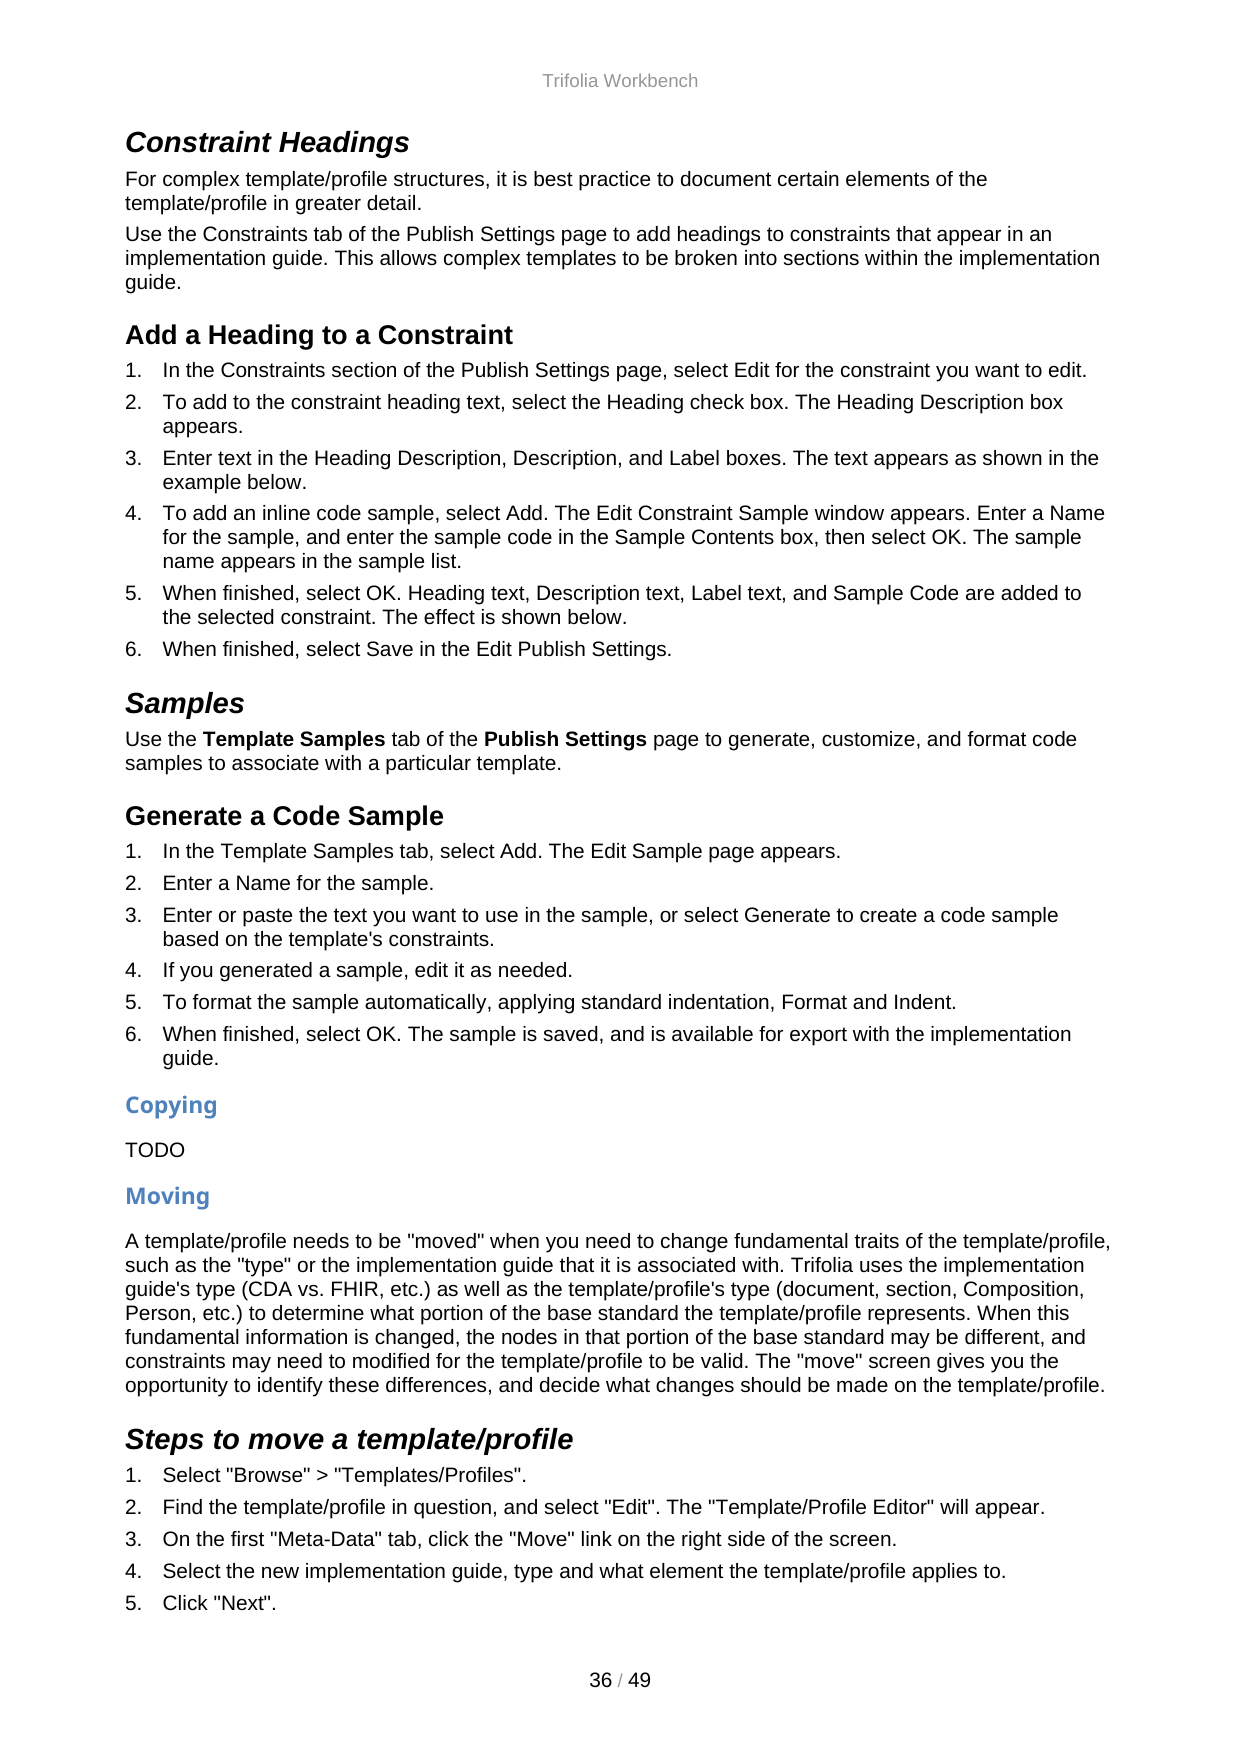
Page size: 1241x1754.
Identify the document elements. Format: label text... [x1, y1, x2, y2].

text Use the Template Samples tab of the Publish Settings page to generate, customize, and format code samples to associate with a particular template. [125, 727, 1115, 775]
text For complex template/profile structures, it is best practice to document certain elements of the template/profile in greater detail. [125, 166, 1115, 214]
list In the Template Samples tab, select Add. The Edit Sample page appears. [125, 839, 1115, 863]
list Enter or paste the text you want to use in the sample, or select Generate to create a code sample based on the template's constraints. [125, 902, 1115, 950]
list Enter a Name for the sample. [125, 871, 1115, 895]
list Click "Next". [125, 1590, 1115, 1614]
list When finished, select Save in the Edit Publish Settings. [125, 637, 1115, 661]
list When finished, select OK. The sample is saved, and is available for export with the implementation guide. [125, 1022, 1115, 1070]
list Select the new implementation guide, type and what element the template/profile applies to. [125, 1559, 1115, 1583]
list If you generated a sample, edit it as needed. [125, 958, 1115, 982]
list To add to the constraint heading text, select the Heading check box. The Heading Description box appears. [125, 390, 1115, 438]
list Enter text in the Heading Description, Description, and Label boxes. The text appears as shown in the example below. [125, 446, 1115, 493]
text Copying [123, 1085, 1117, 1122]
subtitle Generate a Code Sample [125, 800, 1115, 831]
list On the first "Meta-Data" tab, click the "Move" link on the right side of the screen. [125, 1527, 1115, 1551]
list To add an inline code sample, select Add. The Edit Constraint Sample window appears. Enter a Name for the sample, and enter the sample code in the Sample Contents box, then select OK. The sample name appears in the sample list. [125, 501, 1115, 573]
list When finished, select OK. Heading text, Description text, Label text, and Sample Code are added to the selected constraint. The effect is shown below. [125, 581, 1115, 629]
subtitle Samples [125, 686, 1115, 719]
text Use the Constraints tab of the Publish Settings page to add headings to constraints that appear in an implementation guide. This allows complex templates to be broken into sections within the implementation guide. [125, 222, 1115, 294]
list Find the template/profile in question, and select "Edit". The "Template/Profile Editor" will appear. [125, 1495, 1115, 1519]
list Select "Browse" > "Templates/Profiles". [125, 1463, 1115, 1487]
list In the Constraints section of the Publish Settings page, select Edit for the constraint you want to edit. [125, 358, 1115, 382]
subtitle Steps to move a template/profile [125, 1422, 1115, 1456]
text A template/profile needs to be "moved" when you need to change fundamental traits of the template/profile, such as the "type" or the implementation guide that it is associated with. Trifolia uses the implementation guide's type (CDA vs. FHIR, etc.) as well as the template/profile's type (document, section, Composition, Person, etc.) to determine what portion of the base standard the template/profile represents. When this fundamental information is changed, the nodes in that portion of the base standard may be different, and constraints may need to modified for the template/profile to be valid. The "move" screen gives you the opportunity to identify these differences, and decide what changes should be made on the template/profile. [125, 1229, 1115, 1397]
text Moving [123, 1177, 1117, 1214]
text TODO [125, 1137, 1115, 1161]
list To format the sample automatically, applying standard indentation, Format and Indent. [125, 990, 1115, 1014]
subtitle Add a Heading to a Constraint [125, 319, 1115, 350]
subtitle Constraint Headings [125, 125, 1115, 158]
